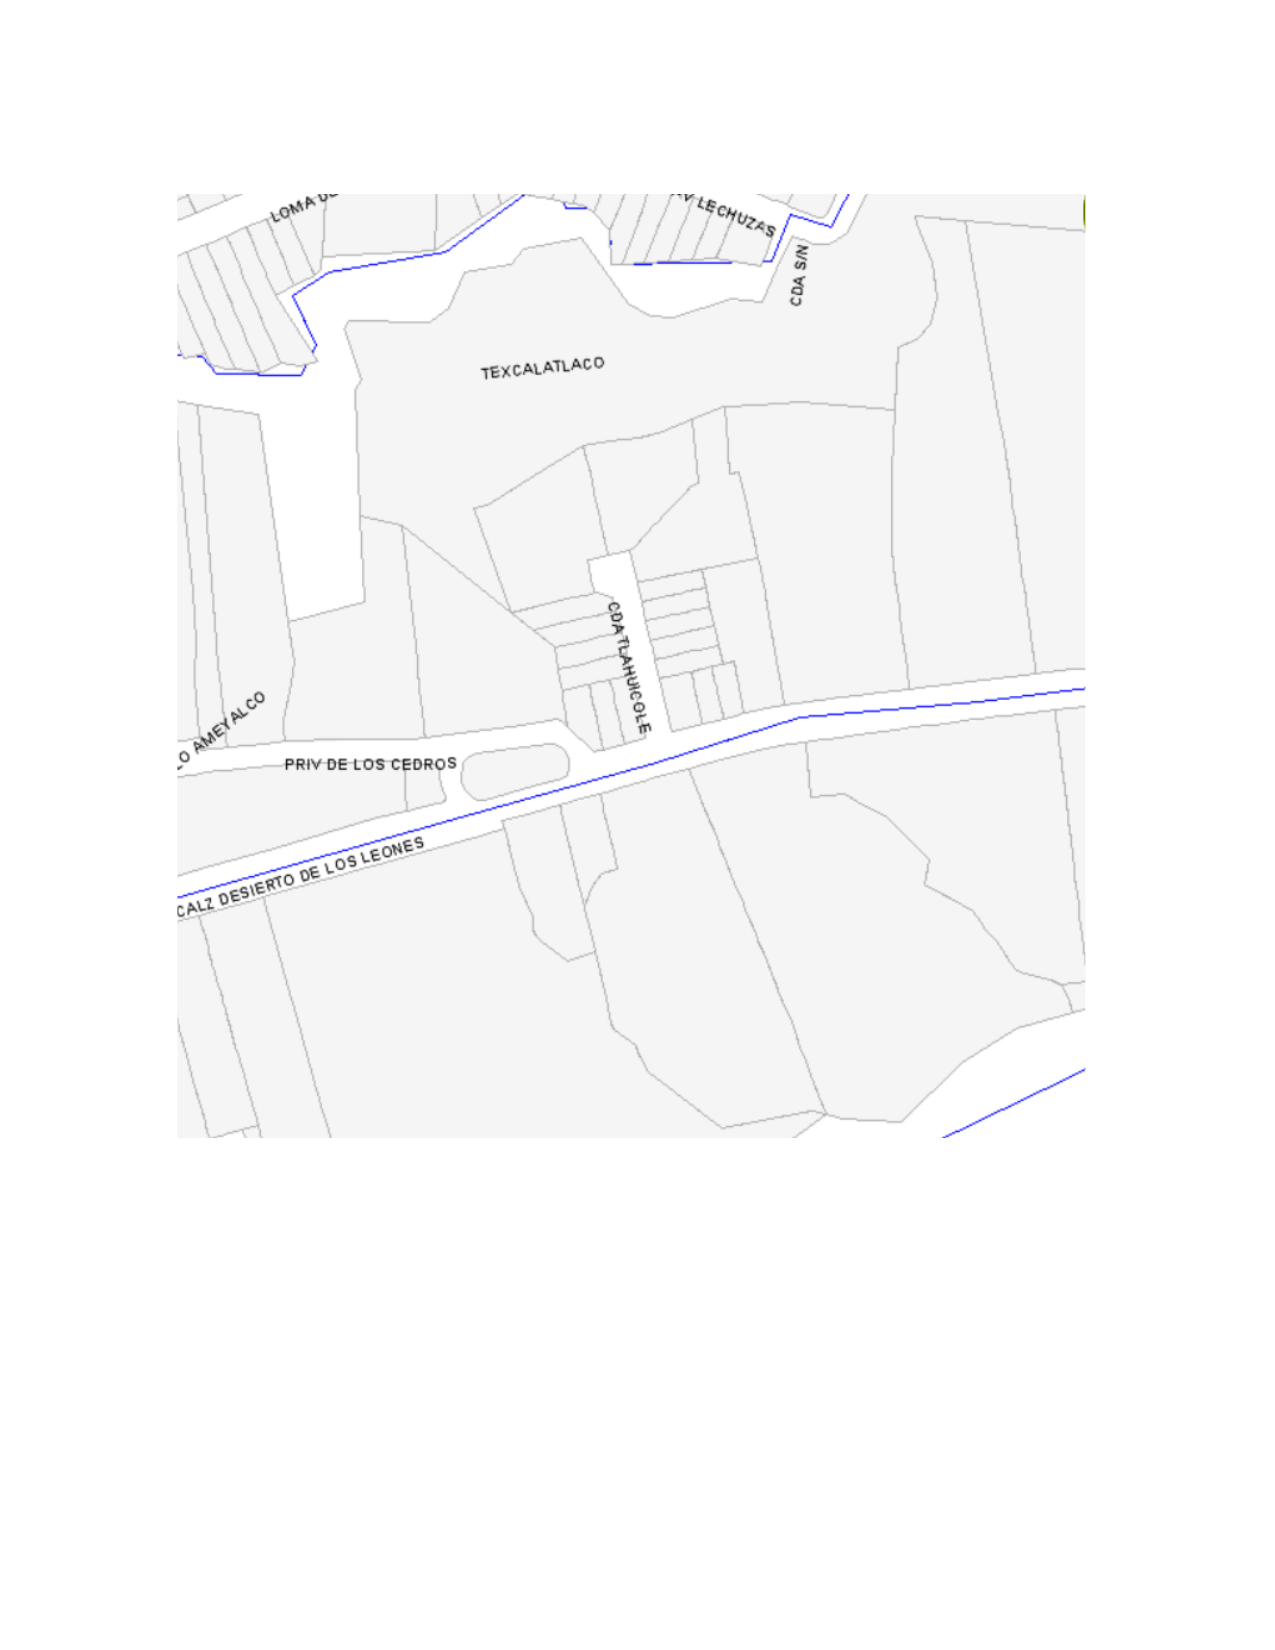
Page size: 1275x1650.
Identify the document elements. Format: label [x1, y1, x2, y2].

picture [177, 194, 1086, 1138]
